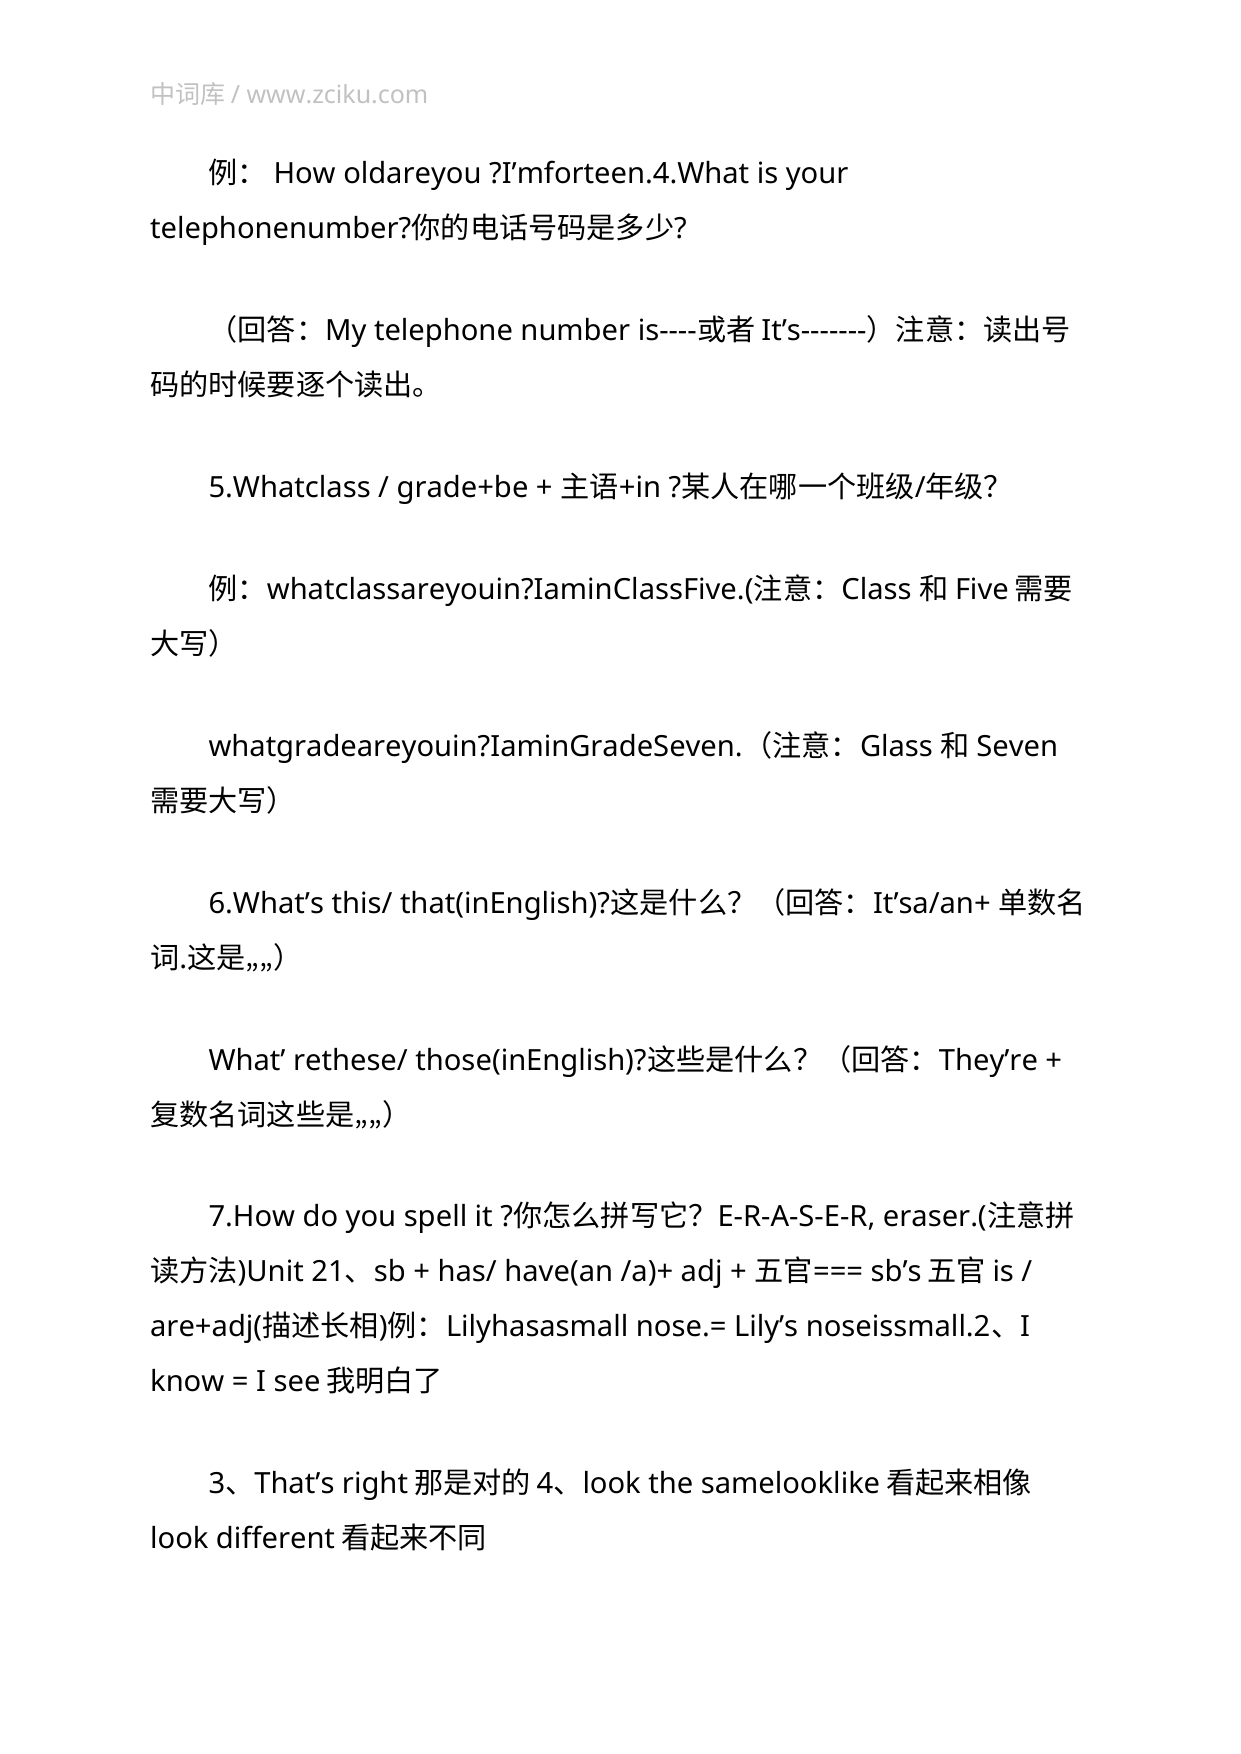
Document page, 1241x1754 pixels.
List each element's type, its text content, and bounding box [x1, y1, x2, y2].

text 6.What’s this/ that(inEnglish)?这是什么？（回答：It’sa/an+ 单数名词.这是„„） [150, 879, 1090, 977]
text 7.How do you spell it ?你怎么拼写它？E-R-A-S-E-R, eraser.(注意拼读方法)Unit 21、sb + has/ have(an /a)+ adj + 五官=== sb’s五官 is / are+adj(描述长相)例：Lilyhasasmall nose.= Lily’s noseissmall.2、I know = I see我明白了 [150, 1193, 1090, 1400]
text 5.Whatclass / grade+be + 主语+in ?某人在哪一个班级/年级？ [150, 464, 1090, 506]
text （回答：My telephone number is----或者It’s-------）注意：读出号码的时候要逐个读出。 [150, 307, 1090, 404]
text What’ rethese/ those(inEnglish)?这些是什么？（回答：They’re + 复数名词这些是„„） [150, 1036, 1090, 1133]
text 例： How oldareyou ?I’mforteen.4.What is your telephonenumber?你的电话号码是多少? [150, 150, 1090, 247]
text 例：whatclassareyouin?IaminClassFive.(注意：Class 和 Five需要大写） [150, 566, 1090, 663]
text whatgradeareyouin?IaminGradeSeven.（注意：Glass 和 Seven需要大写） [150, 722, 1090, 820]
text 3、That’s right那是对的4、look the samelooklike看起来相像look different看起来不同 [150, 1460, 1090, 1557]
